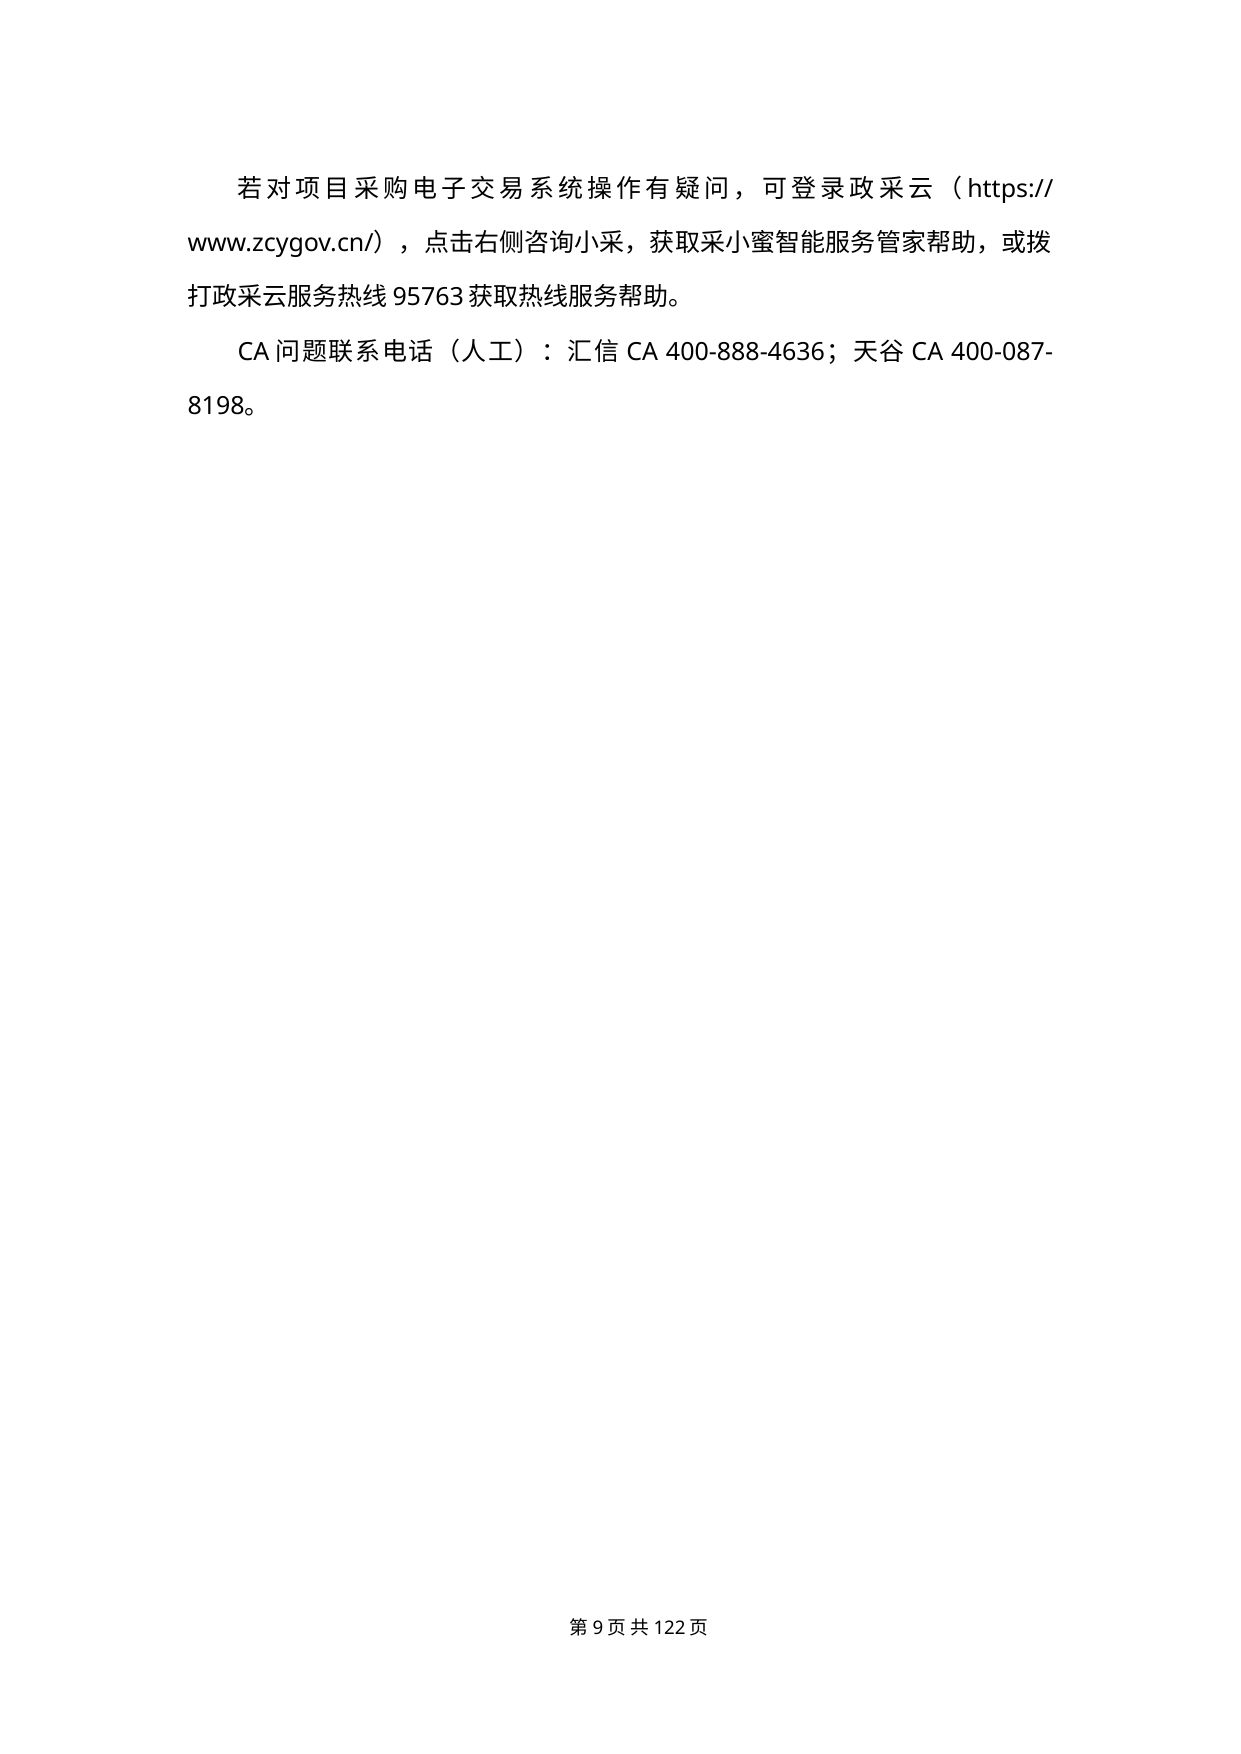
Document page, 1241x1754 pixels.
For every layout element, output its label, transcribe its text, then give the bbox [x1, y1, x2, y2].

text CA问题联系电话（人工）：汇信CA 400-888-4636；天谷CA 400-087-8198。 [187, 331, 1053, 422]
text 若对项目采购电子交易系统操作有疑问，可登录政采云（https://www.zcygov.cn/），点击右侧咨询小采，获取采小蜜智能服务管家帮助，或拨打政采云服务热线95763获取热线服务帮助。 [187, 168, 1053, 313]
